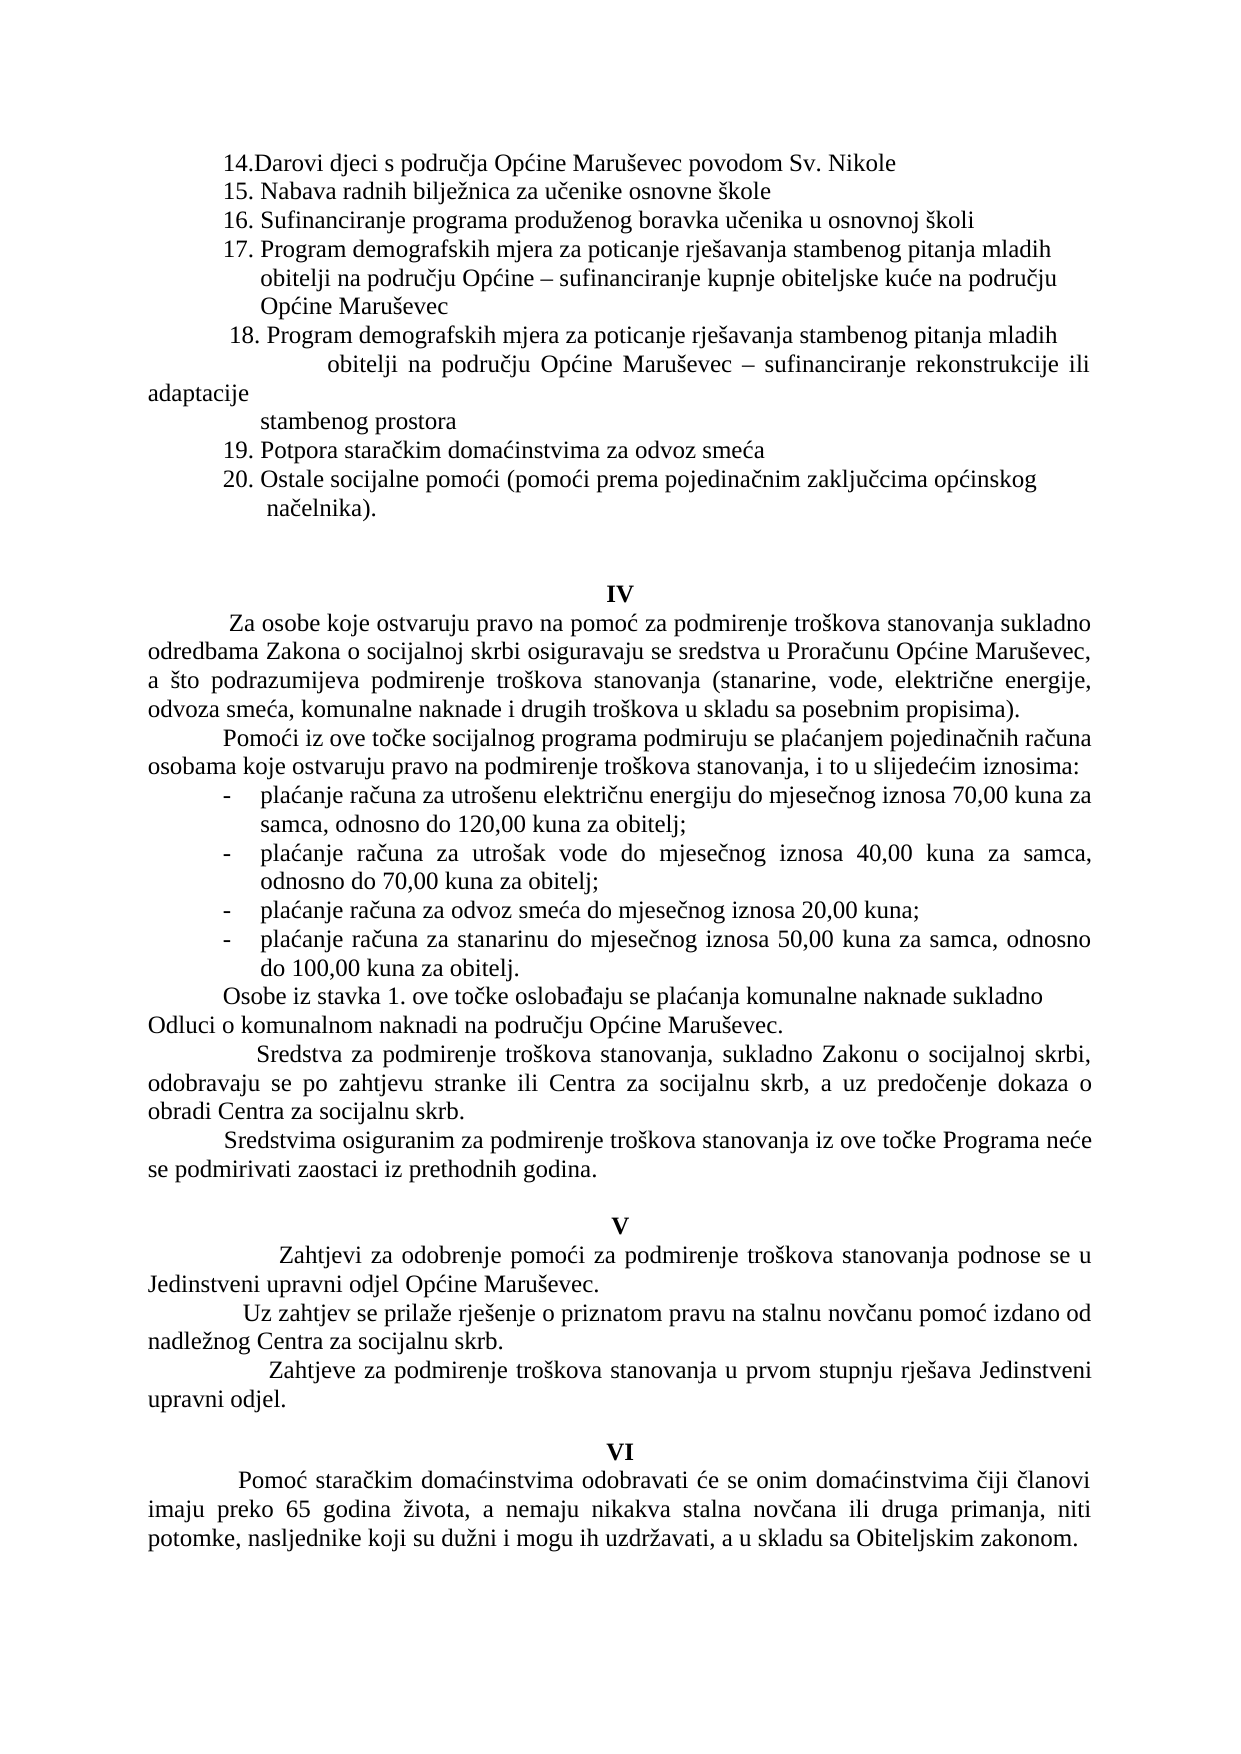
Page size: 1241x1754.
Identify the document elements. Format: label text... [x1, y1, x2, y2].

list plaćanje računa za utrošenu električnu energiju do mjesečnog iznosa 70,00 kuna za samca, odnosno do 120,00 kuna za obitelj; [223, 780, 1093, 838]
text 17. Program demografskih mjera za poticanje rješavanja stambenog pitanja mladih [148, 234, 1093, 263]
text 19. Potpora staračkim domaćinstvima za odvoz smeća [148, 435, 1093, 464]
text 15. Nabava radnih bilježnica za učenike osnovne škole [148, 176, 1093, 205]
text Uz zahtjev se prilaže rješenje o priznatom pravu na stalnu novčanu pomoć izdano od nadležnog Centra za socijalnu skrb. [148, 1298, 1093, 1355]
text Pomoći iz ove točke socijalnog programa podmiruju se plaćanjem pojedinačnih računa osobama koje ostvaruju pravo na podmirenje troškova stanovanja, i to u slijedećim iznosima: [148, 723, 1093, 780]
text Zahtjeve za podmirenje troškova stanovanja u prvom stupnju rješava Jedinstveni upravni odjel. [148, 1355, 1093, 1413]
text Za osobe koje ostvaruju pravo na pomoć za podmirenje troškova stanovanja sukladno odredbama Zakona o socijalnoj skrbi osiguravaju se sredstva u Proračunu Općine Maruševec, a što podrazumijeva podmirenje troškova stanovanja (stanarine, vode, električne energije, odvoza smeća, komunalne naknade i drugih troškova u skladu sa posebnim propisima). [148, 608, 1093, 723]
text Pomoć staračkim domaćinstvima odobravati će se onim domaćinstvima čiji članovi imaju preko 65 godina života, a nemaju nikakva stalna novčana ili druga primanja, niti potomke, nasljednike koji su dužni i mogu ih uzdržavati, a u skladu sa Obiteljskim zakonom. [148, 1465, 1093, 1552]
text stambenog prostora [148, 406, 1093, 435]
list plaćanje računa za odvoz smeća do mjesečnog iznosa 20,00 kuna; [223, 895, 1093, 924]
text 18. Program demografskih mjera za poticanje rješavanja stambenog pitanja mladih [148, 320, 1093, 349]
list plaćanje računa za stanarinu do mjesečnog iznosa 50,00 kuna za samca, odnosno do 100,00 kuna za obitelj. [223, 924, 1093, 981]
text načelnika). [148, 493, 1093, 521]
text Odluci o komunalnom naknadi na području Općine Maruševec. [148, 1010, 1093, 1039]
text V [148, 1211, 1093, 1240]
text VI [148, 1437, 1093, 1465]
text 14.Darovi djeci s područja Općine Maruševec povodom Sv. Nikole [148, 148, 1093, 176]
text Osobe iz stavka 1. ove točke oslobađaju se plaćanja komunalne naknade sukladno [223, 981, 1093, 1010]
text obitelji na području Općine Maruševec – sufinanciranje rekonstrukcije ili adaptacije [148, 349, 1093, 406]
text 16. Sufinanciranje programa produženog boravka učenika u osnovnoj školi [148, 205, 1093, 234]
text IV [148, 579, 1093, 608]
text Sredstvima osiguranim za podmirenje troškova stanovanja iz ove točke Programa neće se podmirivati zaostaci iz prethodnih godina. [148, 1125, 1093, 1183]
text Sredstva za podmirenje troškova stanovanja, sukladno Zakonu o socijalnoj skrbi, odobravaju se po zahtjevu stranke ili Centra za socijalnu skrb, a uz predočenje dokaza o obradi Centra za socijalnu skrb. [148, 1039, 1093, 1125]
list plaćanje računa za utrošak vode do mjesečnog iznosa 40,00 kuna za samca, odnosno do 70,00 kuna za obitelj; [223, 838, 1093, 895]
text Zahtjevi za odobrenje pomoći za podmirenje troškova stanovanja podnose se u Jedinstveni upravni odjel Općine Maruševec. [148, 1240, 1093, 1298]
text obitelji na području Općine – sufinanciranje kupnje obiteljske kuće na području [148, 263, 1093, 291]
text 20. Ostale socijalne pomoći (pomoći prema pojedinačnim zaključcima općinskog [148, 464, 1093, 493]
text Općine Maruševec [148, 291, 1093, 320]
